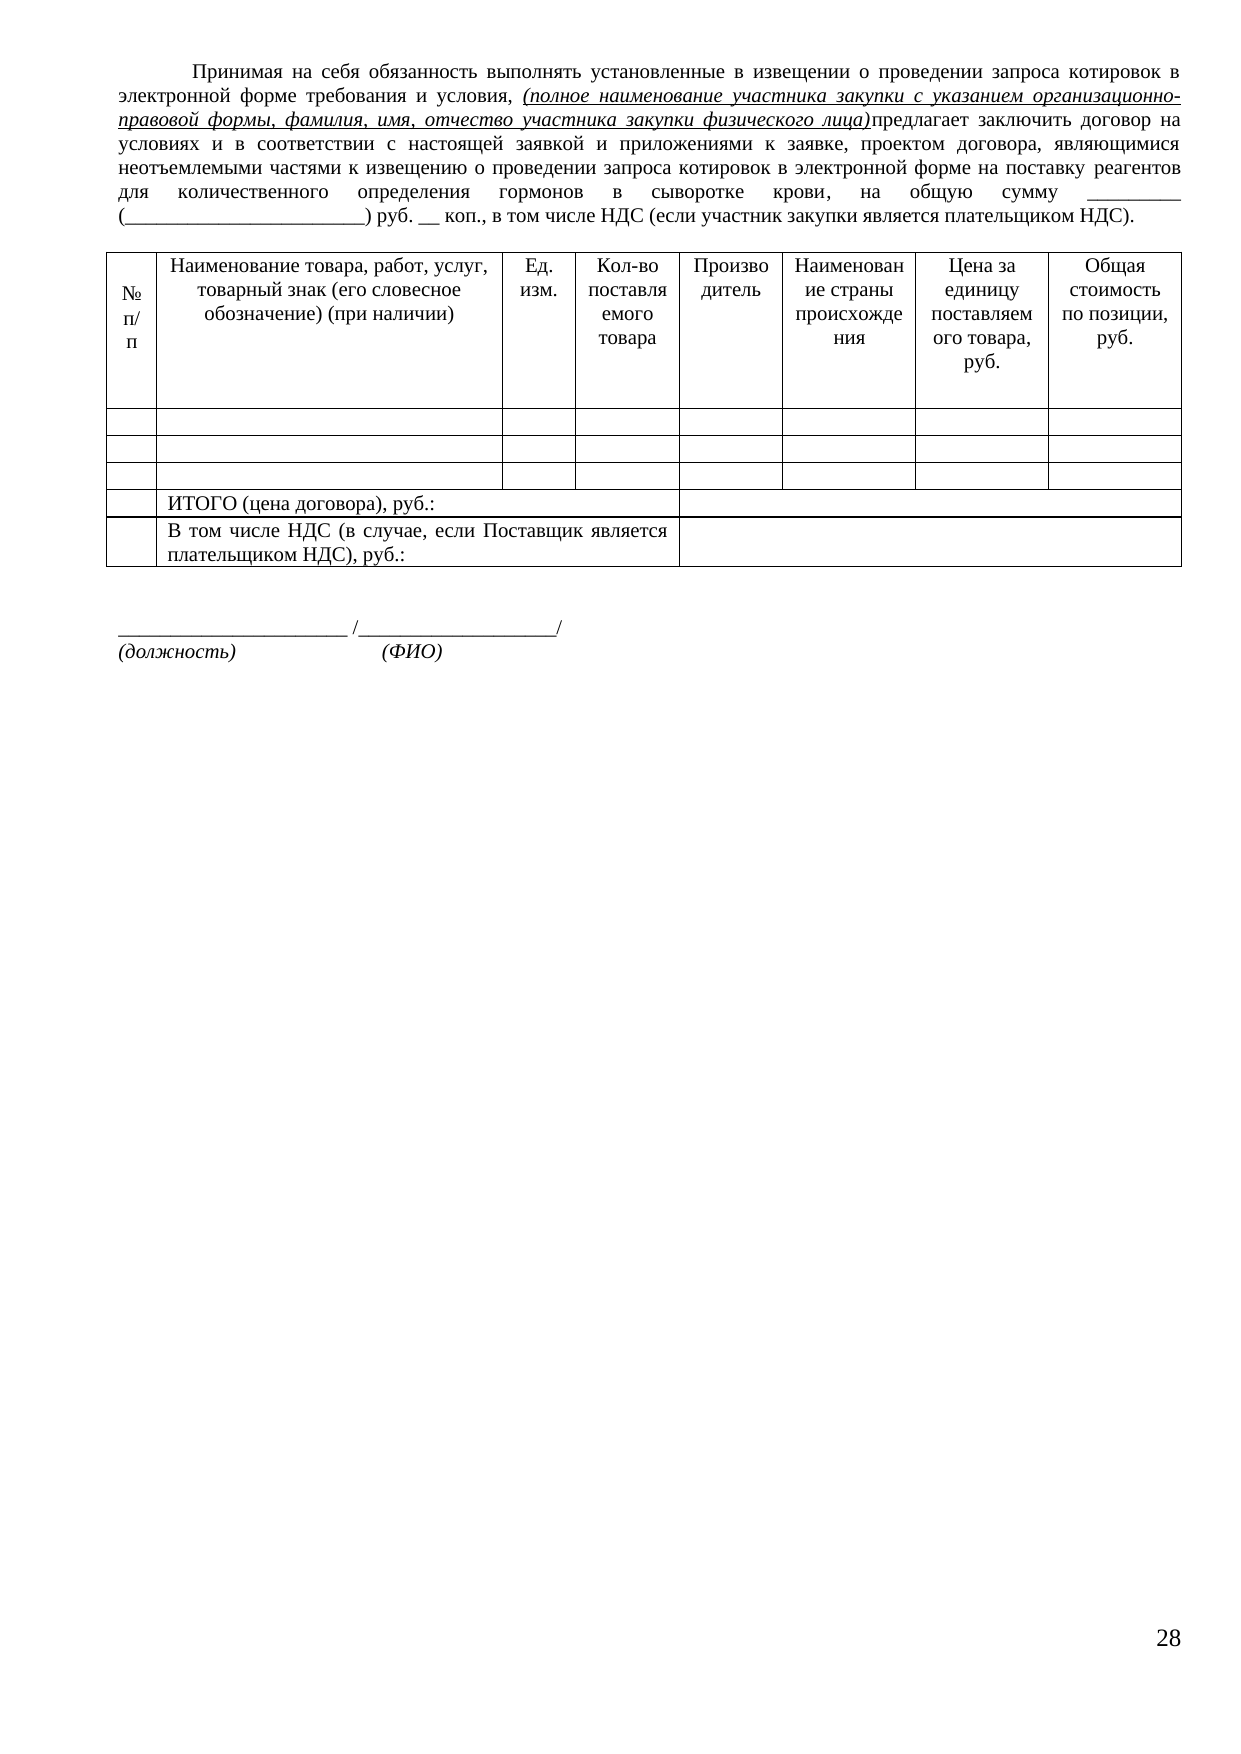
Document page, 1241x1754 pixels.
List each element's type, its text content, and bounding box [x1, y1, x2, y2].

table_cell [107, 436, 156, 462]
table_cell [1049, 463, 1181, 489]
table_cell [680, 409, 782, 435]
table_cell [680, 490, 1181, 516]
table_cell В том числе НДС (в случае, если Поставщик является плательщиком НДС), руб.: [157, 518, 679, 566]
table_cell [916, 463, 1048, 489]
table_header Производитель [680, 253, 782, 408]
table_header Ед. изм. [503, 253, 575, 408]
table_cell [157, 463, 502, 489]
table_cell [157, 409, 502, 435]
table_cell [1049, 409, 1181, 435]
table_cell [107, 409, 156, 435]
table_cell [680, 463, 782, 489]
table_header Цена за единицу поставляемого товара, руб. [916, 253, 1048, 408]
text Принимая на себя обязанность выполнять установленные в извещении о проведении запроса котировок в электронной форме требования и условия, (полное наименование участника закупки с указанием организационно-правовой формы, фамилия, имя, отчество участника закупки физического лица)предлагает заключить договор на условиях и в соответствии с настоящей заявкой и приложениями к заявке, проектом договора, являющимися неотъемлемыми частями к извещению о проведении запроса котировок в электронной форме на поставку реагентов для количественного определения гормонов в сыворотке крови, на общую сумму _________ (_______________________) руб. __ коп., в том числе НДС (если участник закупки является плательщиком НДС). [118, 59, 1181, 227]
table_header Кол-во поставляемого товара [576, 253, 679, 408]
table_header Наименование страны происхождения [783, 253, 915, 408]
table_cell [107, 490, 156, 516]
table_cell [916, 409, 1048, 435]
table_cell [503, 436, 575, 462]
table_cell [1049, 436, 1181, 462]
table_cell [576, 463, 679, 489]
text (должность) (ФИО) [118, 639, 1181, 663]
table_cell [916, 436, 1048, 462]
table_cell [680, 518, 1181, 566]
table_cell [680, 436, 782, 462]
table_cell [783, 463, 915, 489]
table_cell [107, 463, 156, 489]
table_header № п/п [107, 253, 156, 408]
table_cell [783, 409, 915, 435]
table_header Общая стоимость по позиции, руб. [1049, 253, 1181, 408]
table_cell [783, 436, 915, 462]
table_cell [157, 436, 502, 462]
table_cell [503, 463, 575, 489]
table_cell [503, 409, 575, 435]
table_cell [576, 436, 679, 462]
text ______________________ /___________________/ [118, 615, 1181, 639]
table_cell [576, 409, 679, 435]
table_cell [107, 518, 156, 566]
table_cell ИТОГО (цена договора), руб.: [157, 490, 679, 516]
table_header Наименование товара, работ, услуг, товарный знак (его словесное обозначение) (при наличии) [157, 253, 502, 408]
